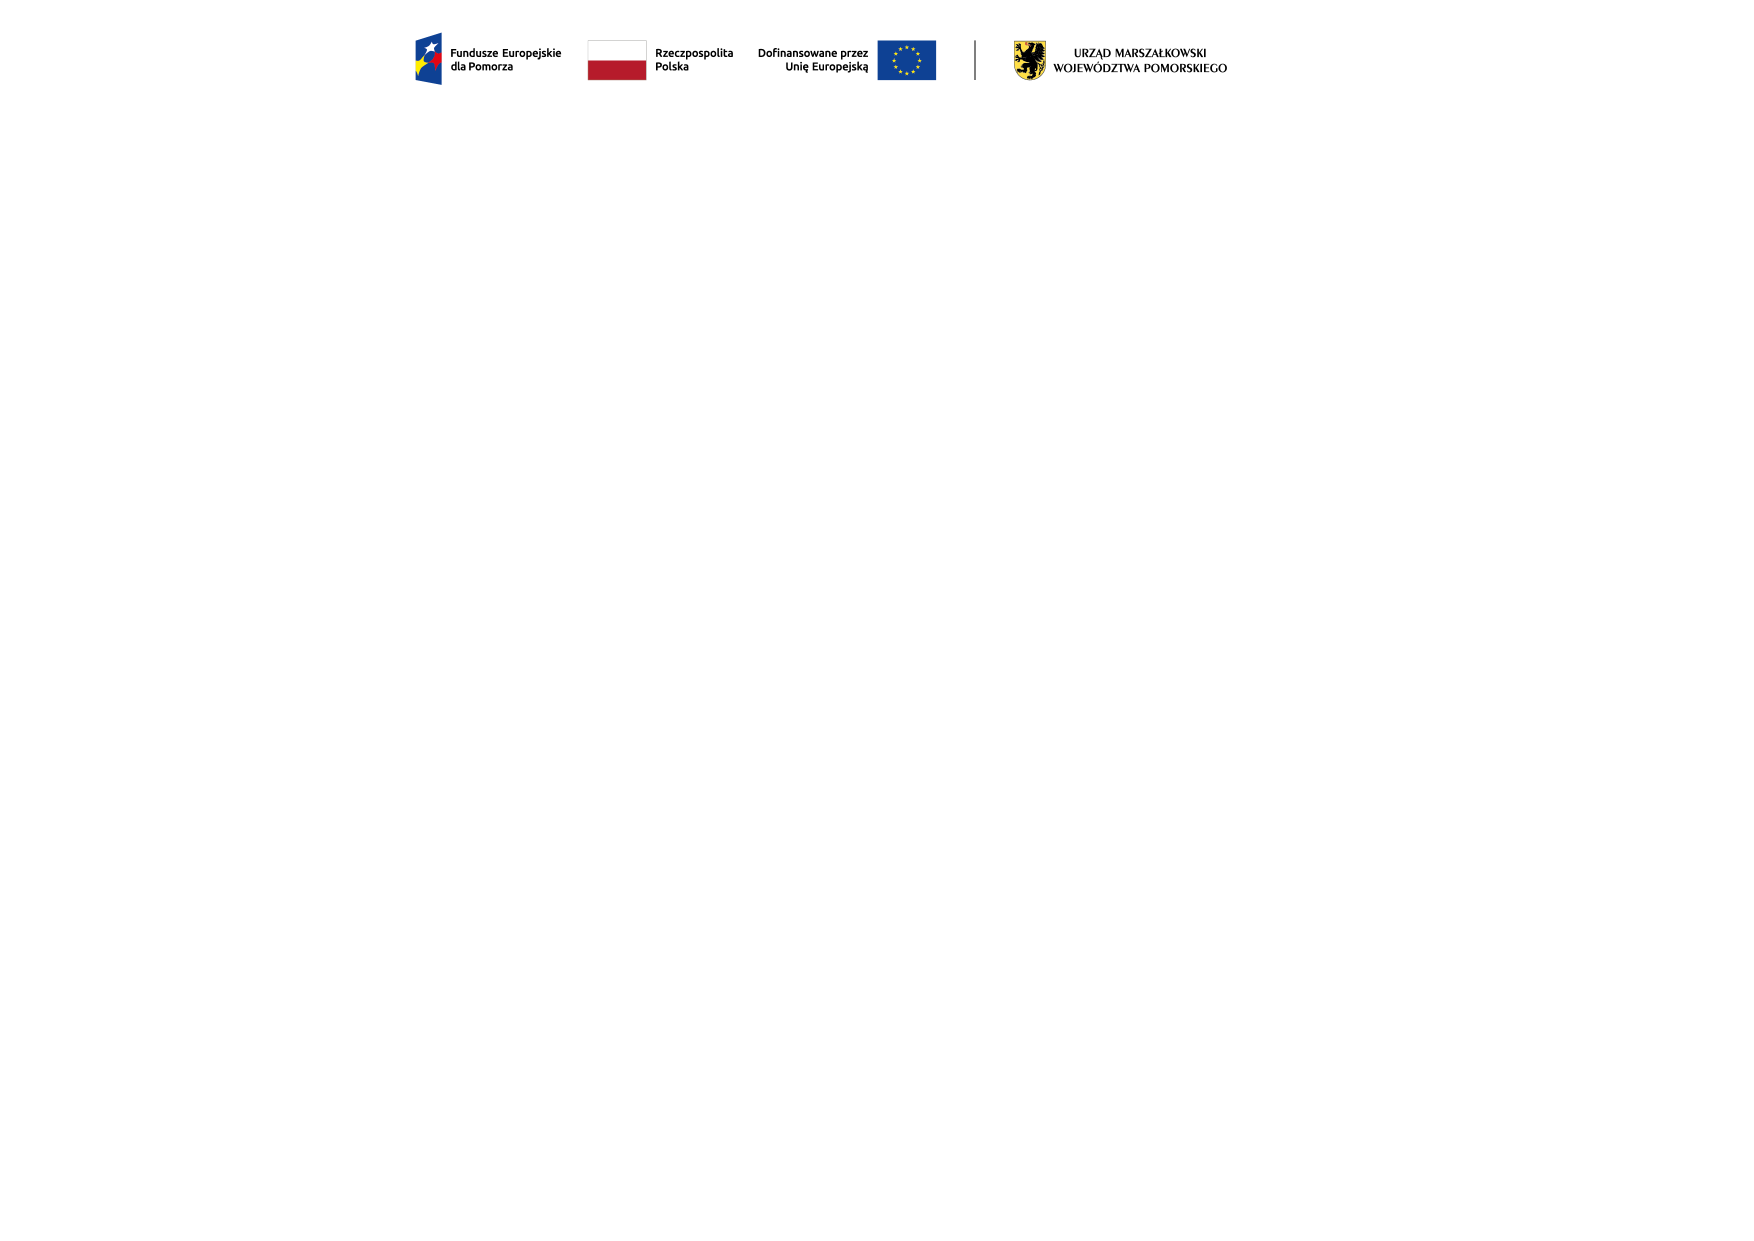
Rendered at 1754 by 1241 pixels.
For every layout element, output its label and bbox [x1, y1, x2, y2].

picture [402, 20, 1243, 96]
